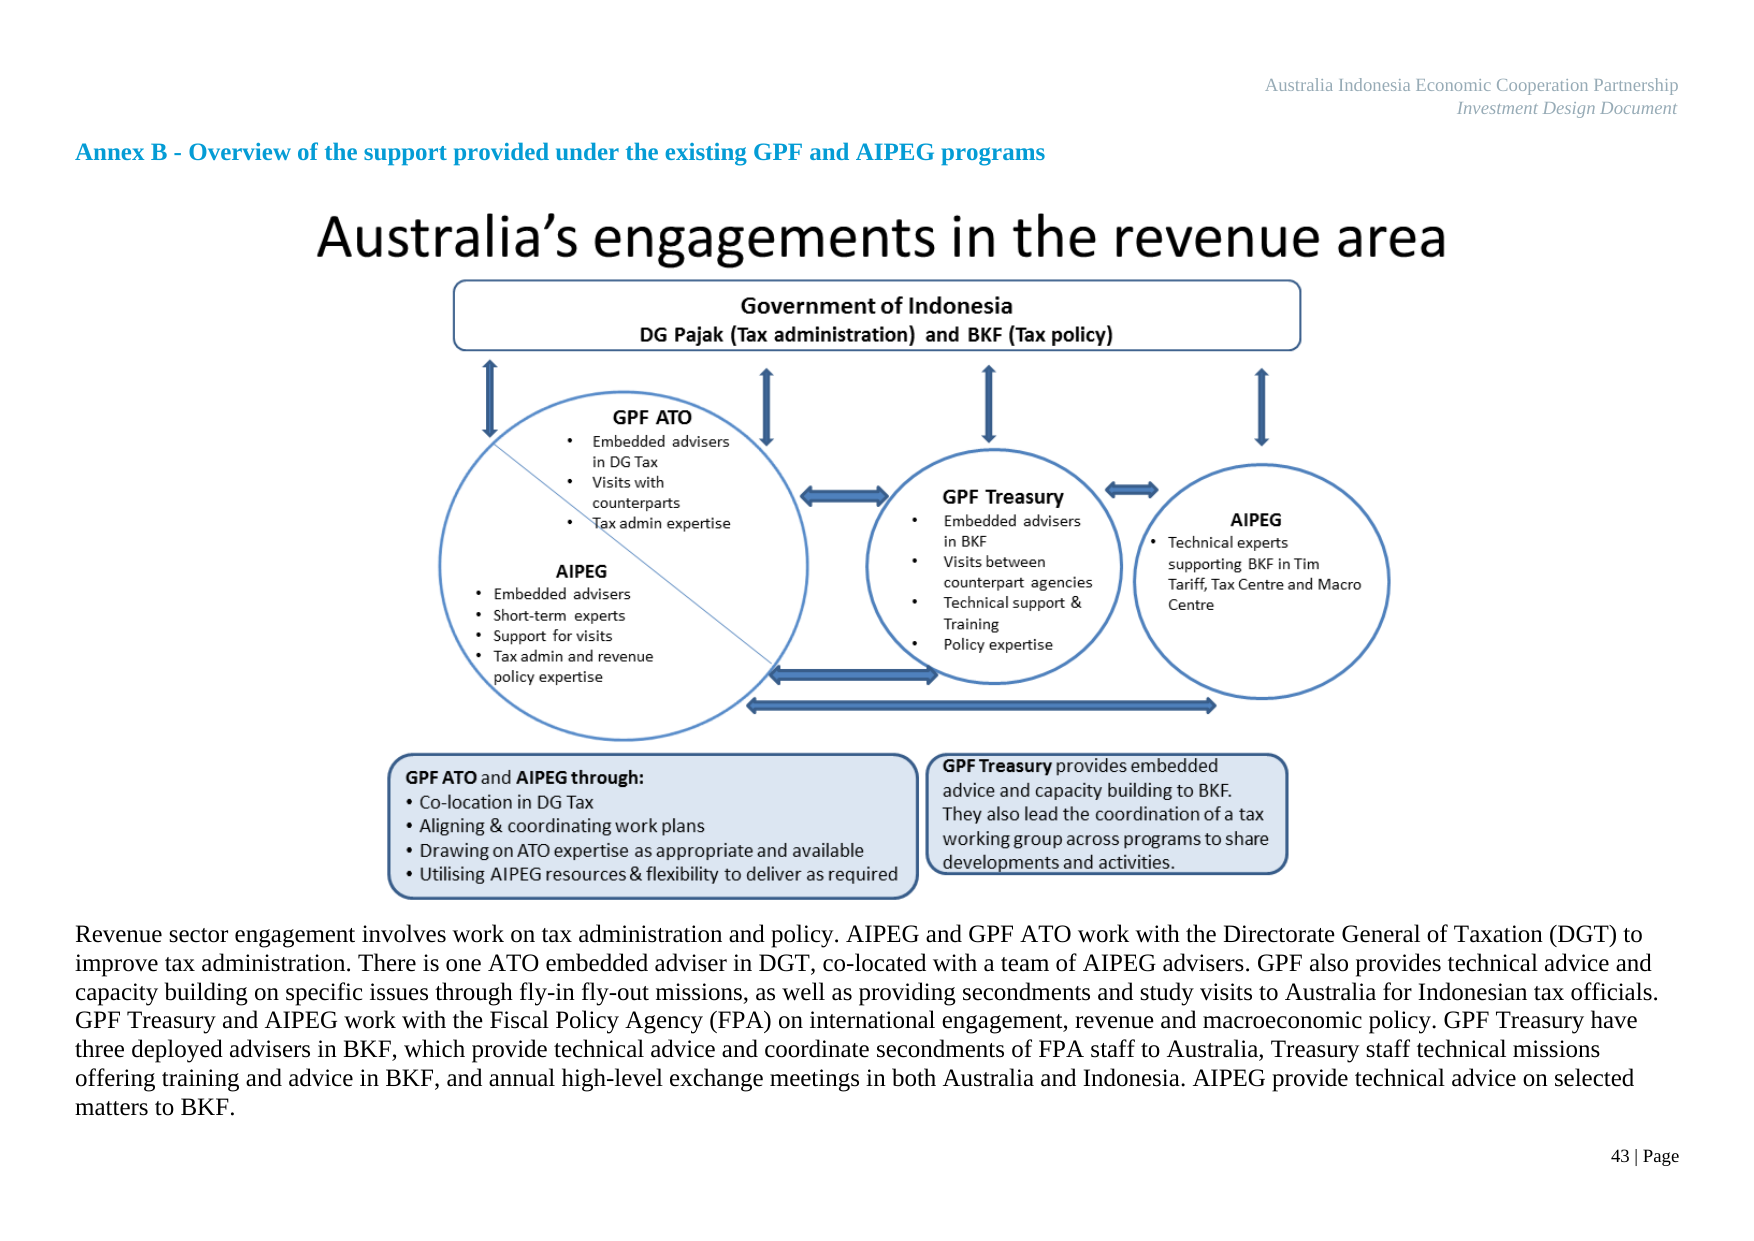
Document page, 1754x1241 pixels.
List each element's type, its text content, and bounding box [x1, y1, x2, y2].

subtitle Annex B - Overview of the support provided under the existing GPF and AIPEG programs [75, 137, 1679, 166]
list Revenue sector engagement involves work on tax administration and policy. AIPEG and GPF ATO work with the Directorate General of Taxation (DGT) to improve tax administration. There is one ATO embedded adviser in DGT, co-located with a team of AIPEG advisers. GPF also provides technical advice and capacity building on specific issues through fly-in fly-out missions, as well as providing secondments and study visits to Australia for Indonesian tax officials. GPF Treasury and AIPEG work with the Fiscal Policy Agency (FPA) on international engagement, revenue and macroeconomic policy. GPF Treasury have three deployed advisers in BKF, which provide technical advice and coordinate secondments of FPA staff to Australia, Treasury staff technical missions offering training and advice in BKF, and annual high-level exchange meetings in both Australia and Indonesia. AIPEG provide technical advice on selected matters to BKF. [75, 919, 1679, 1120]
picture [285, 213, 1469, 909]
